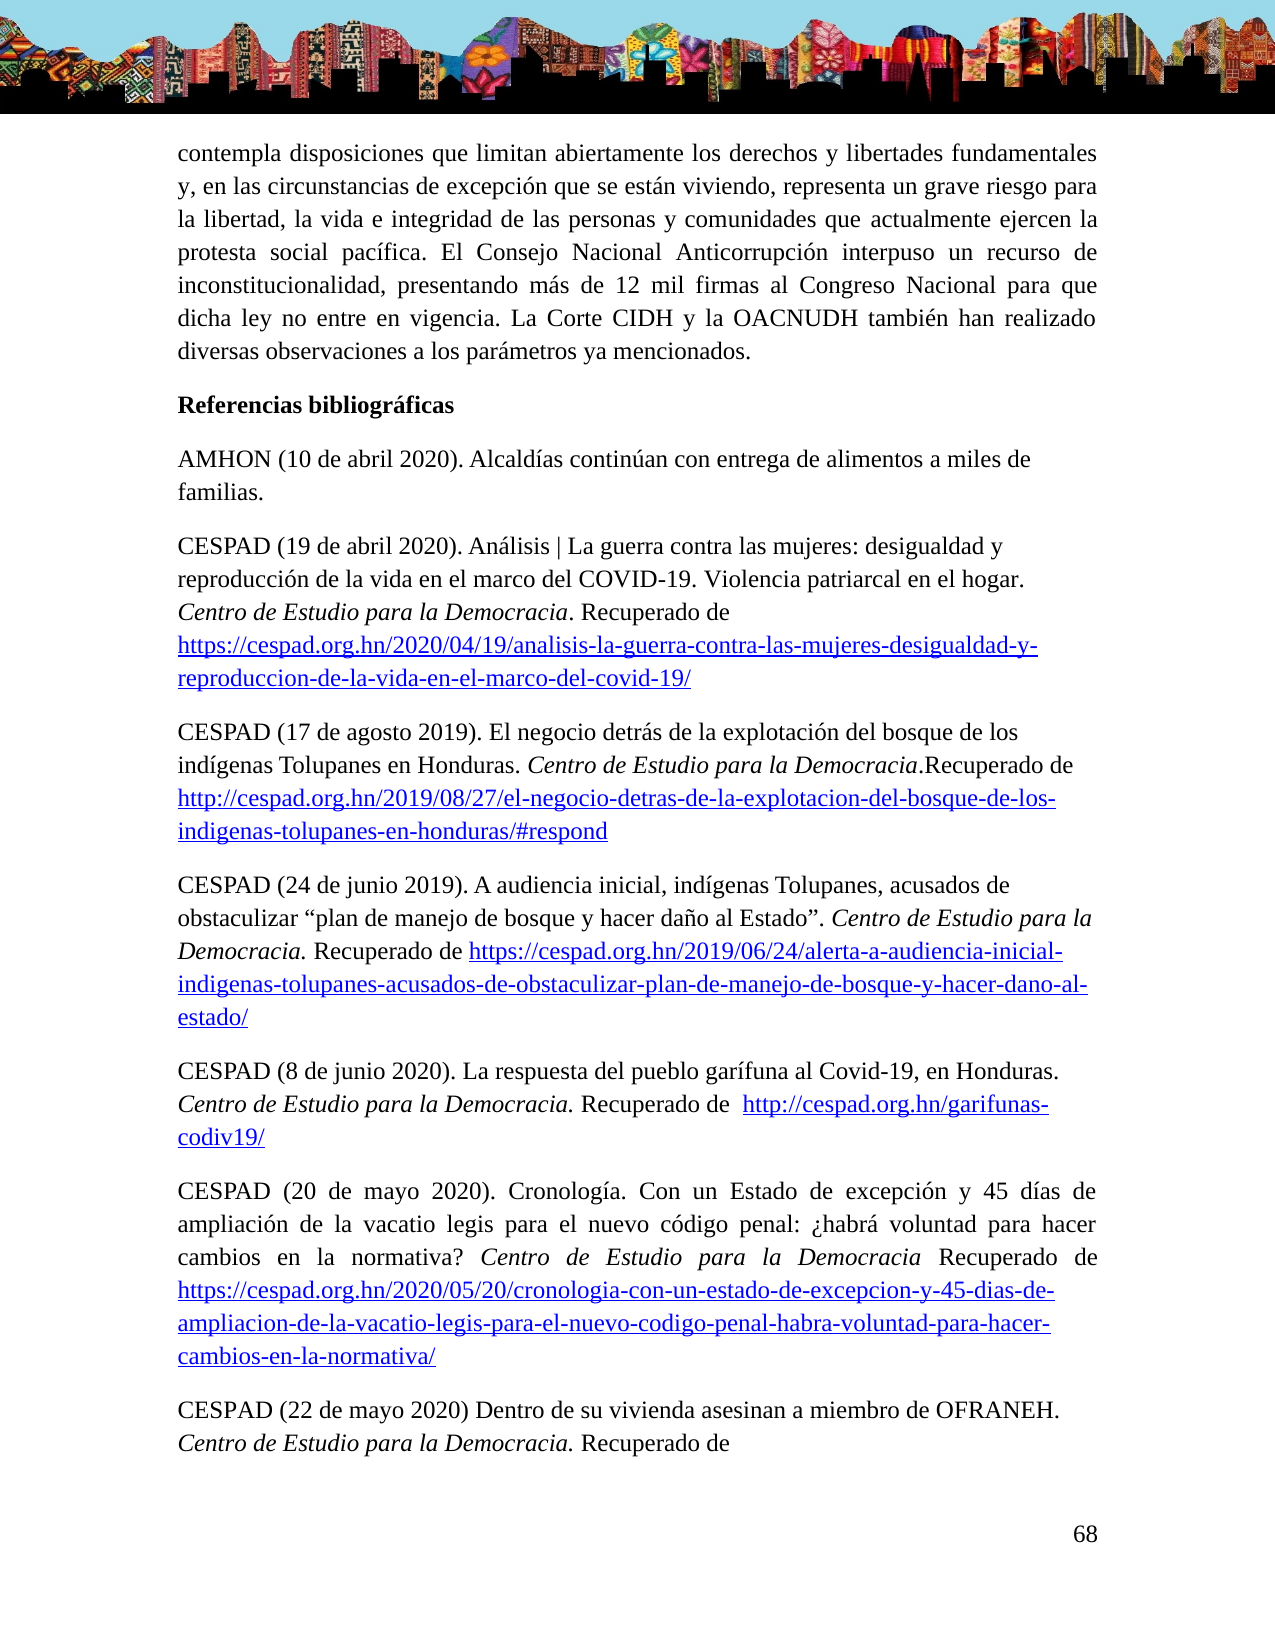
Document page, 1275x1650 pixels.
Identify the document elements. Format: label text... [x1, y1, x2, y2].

text AMHON (10 de abril 2020). Alcaldías continúan con entrega de alimentos a miles de familias. [177, 444, 1098, 506]
text CESPAD (17 de agosto 2019). El negocio detrás de la explotación del bosque de los indígenas Tolupanes en Honduras. Centro de Estudio para la Democracia.Recuperado de http://cespad.org.hn/2019/08/27/el-negocio-detras-de-la-explotacion-del-bosque-de-los-indigenas-tolupanes-en-honduras/#respond [177, 717, 1098, 845]
text CESPAD (19 de abril 2020). Análisis | La guerra contra las mujeres: desigualdad y reproducción de la vida en el marco del COVID-19. Violencia patriarcal en el hogar. Centro de Estudio para la Democracia. Recuperado de https://cespad.org.hn/2020/04/19/analisis-la-guerra-contra-las-mujeres-desigualdad-y-reproduccion-de-la-vida-en-el-marco-del-covid-19/ [177, 531, 1098, 692]
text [177, 1395, 1098, 1456]
text Referencias bibliográficas [177, 390, 1098, 419]
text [177, 138, 1098, 365]
text CESPAD (24 de junio 2019). A audiencia inicial, indígenas Tolupanes, acusados de obstaculizar “plan de manejo de bosque y hacer daño al Estado”. Centro de Estudio para la Democracia. Recuperado de https://cespad.org.hn/2019/06/24/alerta-a-audiencia-inicial-indigenas-tolupanes-acusados-de-obstaculizar-plan-de-manejo-de-bosque-y-hacer-dano-al-estado/ [177, 870, 1098, 1031]
text CESPAD (20 de mayo 2020). Cronología. Con un Estado de excepción y 45 días de ampliación de la vacatio legis para el nuevo código penal: ¿habrá voluntad para hacer cambios en la normativa? Centro de Estudio para la Democracia Recuperado de https://cespad.org.hn/2020/05/20/cronologia-con-un-estado-de-excepcion-y-45-dias-de-ampliacion-de-la-vacatio-legis-para-el-nuevo-codigo-penal-habra-voluntad-para-hacer-cambios-en-la-normativa/ [177, 1176, 1098, 1369]
picture [0, 0, 1275, 114]
text CESPAD (8 de junio 2020). La respuesta del pueblo garífuna al Covid-19, en Honduras. Centro de Estudio para la Democracia. Recuperado de http://cespad.org.hn/garifunas-codiv19/ [177, 1056, 1098, 1151]
